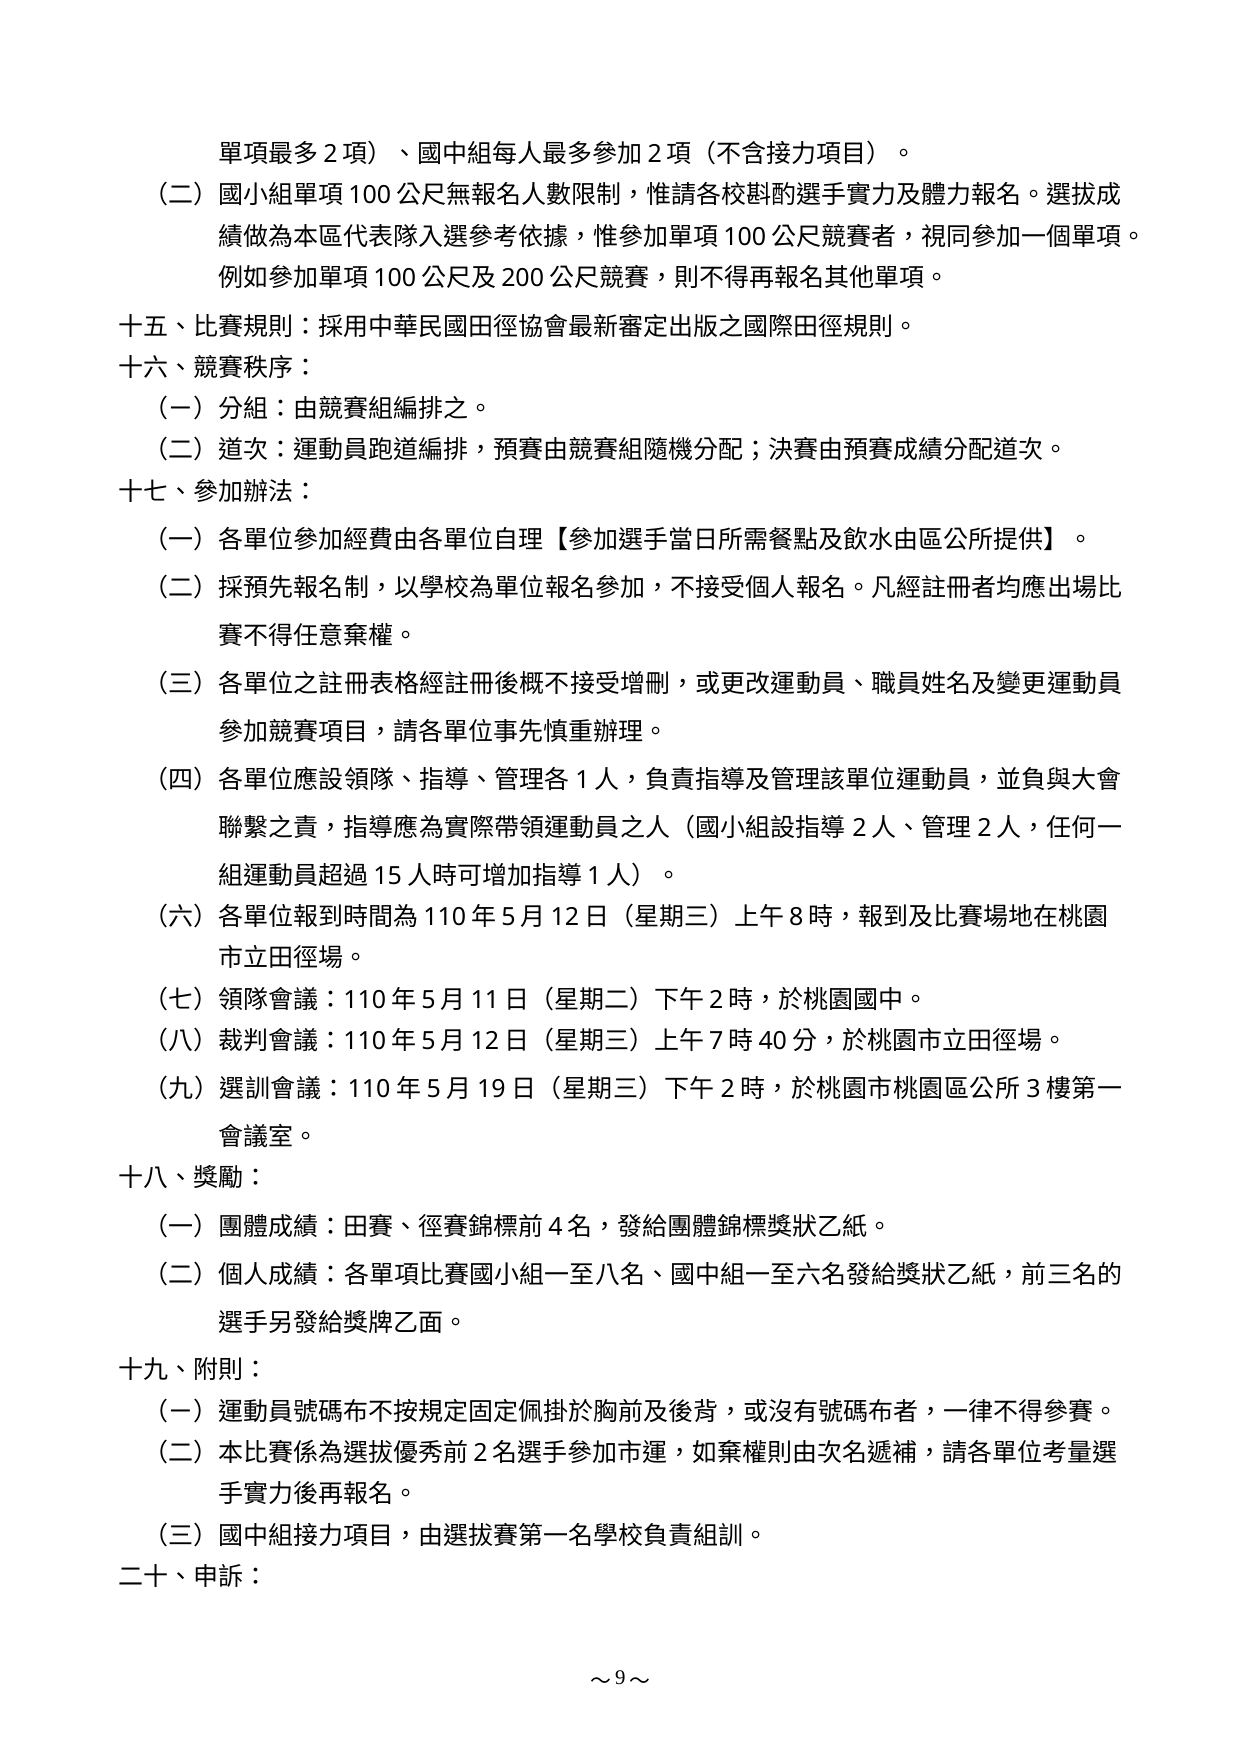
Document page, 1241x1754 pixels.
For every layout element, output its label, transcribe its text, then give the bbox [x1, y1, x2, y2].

text 十八、獎勵： [118, 1155, 1122, 1197]
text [143, 131, 1122, 172]
text 十九、附則： [118, 1341, 1122, 1388]
text 十五、比賽規則：採用中華民國田徑協會最新審定出版之國際田徑規則。 [118, 297, 1122, 344]
text （六）各單位報到時間為110年5月12日（星期三）上午8時，報到及比賽場地在桃園市立田徑場。 [143, 894, 1122, 977]
text （三）各單位之註冊表格經註冊後概不接受增刪，或更改運動員、職員姓名及變更運動員參加競賽項目，請各單位事先慎重辦理。 [143, 654, 1122, 750]
text （四）各單位應設領隊、指導、管理各1人，負責指導及管理該單位運動員，並負與大會聯繫之責，指導應為實際帶領運動員之人（國小組設指導2人、管理2人，任何一組運動員超過15人時可增加指導1人）。 [143, 750, 1122, 894]
text （二）個人成績：各單項比賽國小組一至八名、國中組一至六名發給獎狀乙紙，前三名的選手另發給獎牌乙面。 [143, 1245, 1122, 1341]
text 十六、競賽秩序： [118, 344, 1122, 386]
text （二）道次：運動員跑道編排，預賽由競賽組隨機分配；決賽由預賽成績分配道次。 [143, 427, 1122, 469]
text （二）本比賽係為選拔優秀前2名選手參加市運，如棄權則由次名遞補，請各單位考量選手實力後再報名。 [143, 1430, 1122, 1513]
text 十七、參加辦法： [118, 469, 1122, 510]
text （七）領隊會議：110年5月11日（星期二）下午2時，於桃園國中。 [143, 977, 1122, 1018]
text （一）各單位參加經費由各單位自理【參加選手當日所需餐點及飲水由區公所提供】。 [143, 510, 1122, 558]
text （ㄧ）運動員號碼布不按規定固定佩掛於胸前及後背，或沒有號碼布者，一律不得參賽。 [143, 1388, 1122, 1430]
text （一）團體成績：田賽、徑賽錦標前4名，發給團體錦標獎狀乙紙。 [143, 1197, 1122, 1245]
text （ㄧ）分組：由競賽組編排之。 [143, 386, 1122, 427]
text （二）採預先報名制，以學校為單位報名參加，不接受個人報名。凡經註冊者均應出場比賽不得任意棄權。 [143, 558, 1122, 654]
text （二）國小組單項100公尺無報名人數限制，惟請各校斟酌選手實力及體力報名。選拔成績做為本區代表隊入選參考依據，惟參加單項100公尺競賽者，視同參加一個單項。例如參加單項100公尺及200公尺競賽，則不得再報名其他單項。 [143, 172, 1122, 297]
text （八）裁判會議：110年5月12日（星期三）上午7時40分，於桃園市立田徑場。 [143, 1018, 1122, 1059]
text （三）國中組接力項目，由選拔賽第一名學校負責組訓。 [143, 1513, 1122, 1554]
text （九）選訓會議：110年5月19日（星期三）下午2時，於桃園市桃園區公所3樓第一會議室。 [143, 1059, 1122, 1155]
text 二十、申訴： [118, 1554, 1122, 1596]
